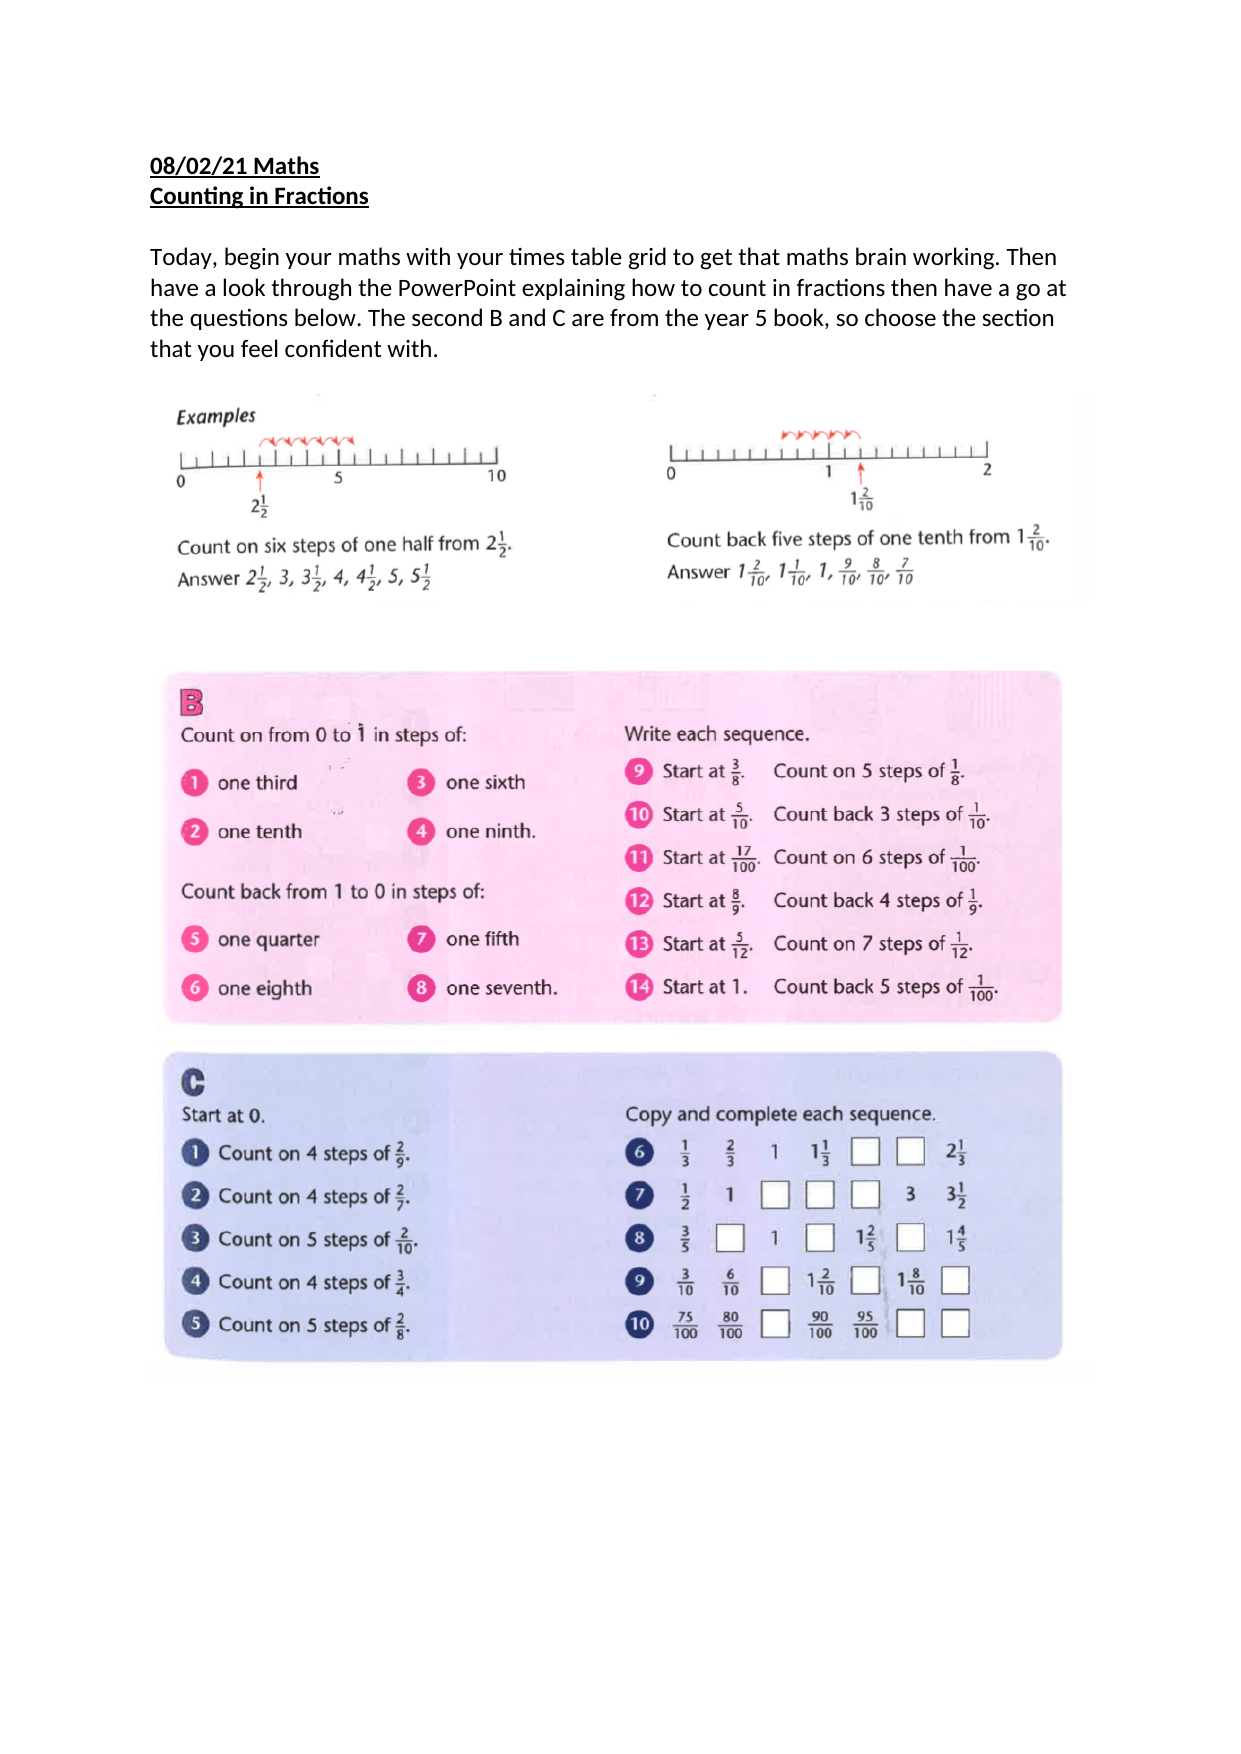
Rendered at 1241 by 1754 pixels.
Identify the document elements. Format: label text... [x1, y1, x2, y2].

picture [150, 663, 1090, 1382]
picture [150, 394, 1090, 602]
text Counting in Fractions [150, 181, 1090, 211]
text 08/02/21 Maths [150, 150, 1090, 181]
text Today, begin your maths with your times table grid to get that maths brain working. Then have a look through the PowerPoint explaining how to count in fractions then have a go at the questions below. The second B and C are from the year 5 book, so choose the section that you feel confident with. [150, 242, 1090, 364]
